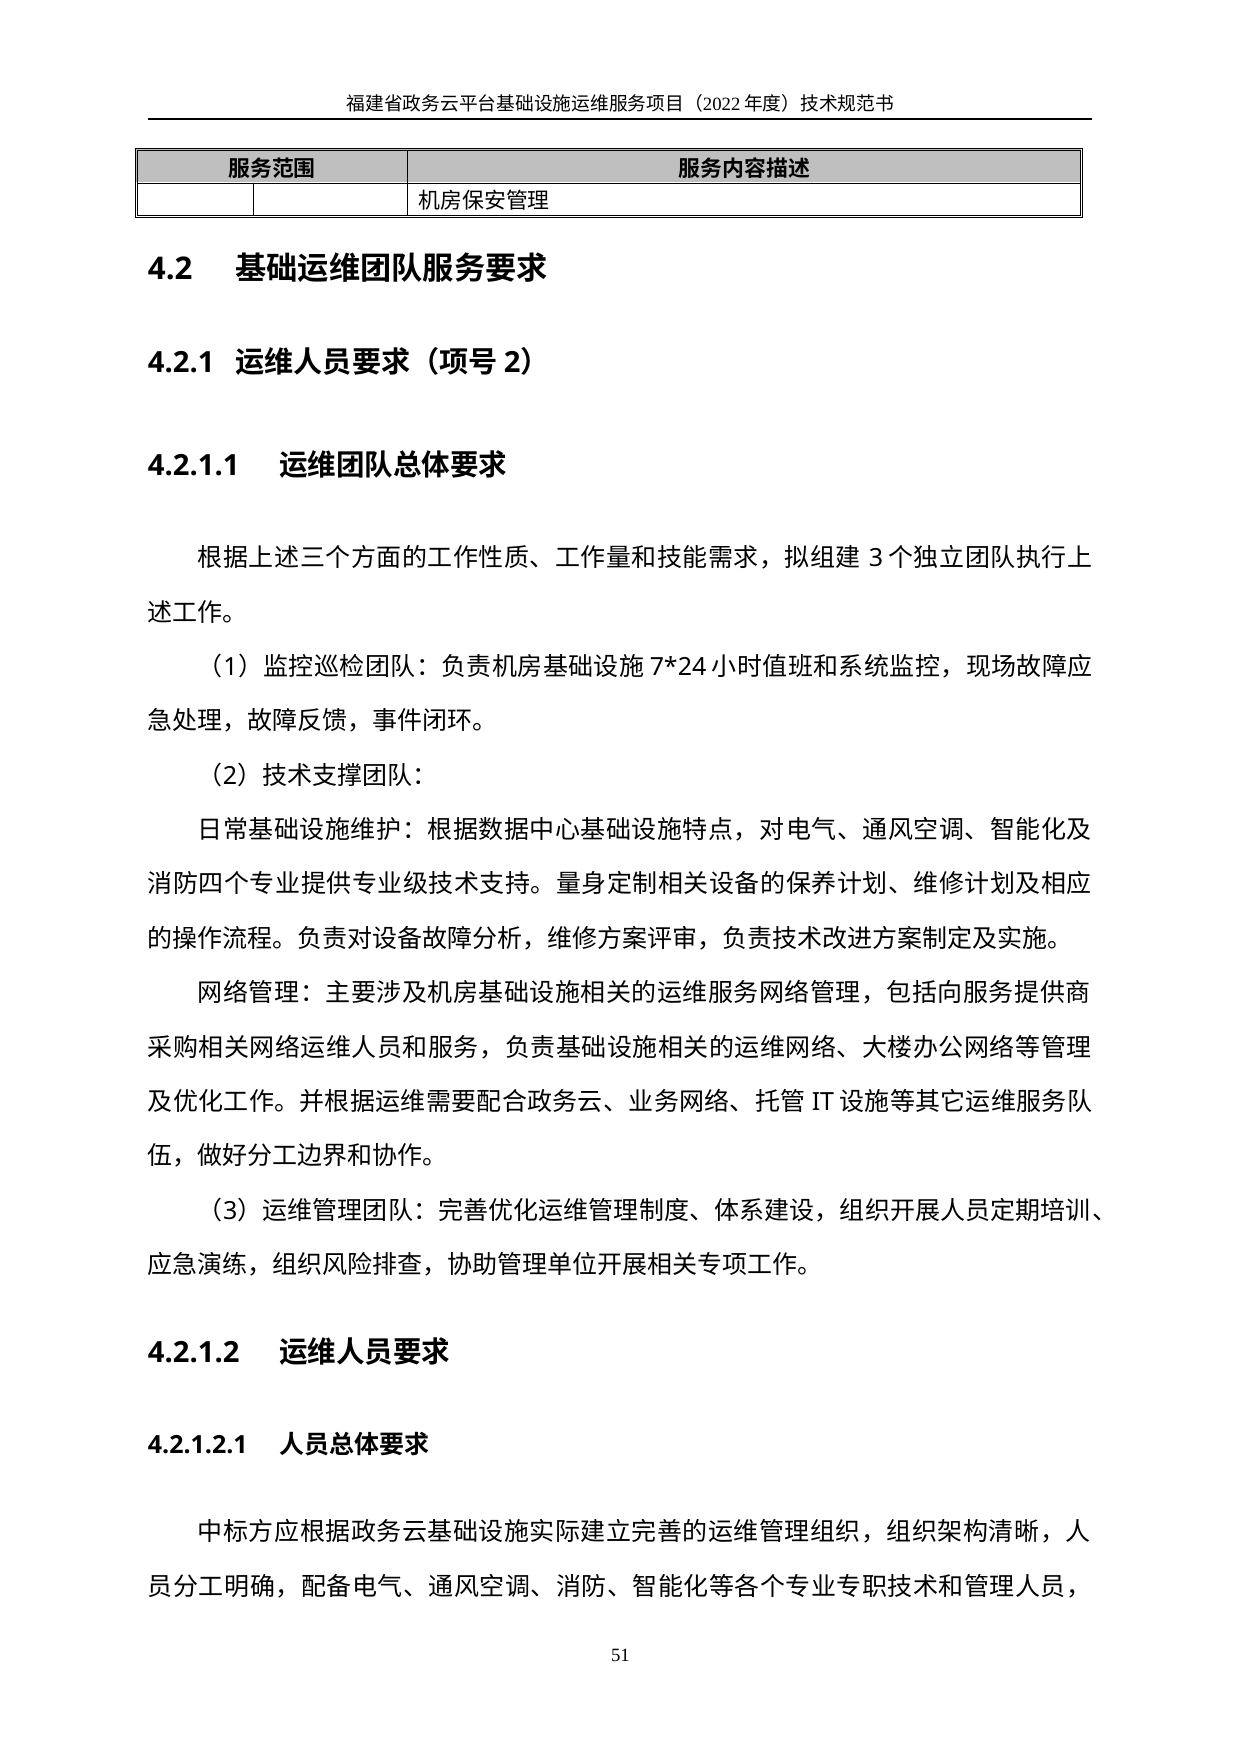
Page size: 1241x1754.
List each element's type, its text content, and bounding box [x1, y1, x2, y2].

text （2）技术支撑团队： [148, 755, 1092, 791]
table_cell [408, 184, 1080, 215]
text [148, 1512, 1092, 1602]
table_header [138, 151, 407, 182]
subtitle 运维人员要求（项号2） [148, 338, 1092, 381]
text 网络管理：主要涉及机房基础设施相关的运维服务网络管理，包括向服务提供商采购相关网络运维人员和服务，负责基础设施相关的运维网络、大楼办公网络等管理及优化工作。并根据运维需要配合政务云、业务网络、托管IT设施等其它运维服务队伍，做好分工边界和协作。 [148, 973, 1092, 1172]
text （1）监控巡检团队：负责机房基础设施7*24小时值班和系统监控，现场故障应急处理，故障反馈，事件闭环。 [148, 646, 1092, 737]
text 根据上述三个方面的工作性质、工作量和技能需求，拟组建3个独立团队执行上述工作。 [148, 538, 1092, 628]
subtitle 运维人员要求 [148, 1328, 1092, 1371]
text 日常基础设施维护：根据数据中心基础设施特点，对电气、通风空调、智能化及消防四个专业提供专业级技术支持。量身定制相关设备的保养计划、维修计划及相应的操作流程。负责对设备故障分析，维修方案评审，负责技术改进方案制定及实施。 [148, 809, 1092, 954]
text （3）运维管理团队：完善优化运维管理制度、体系建设，组织开展人员定期培训、应急演练，组织风险排查，协助管理单位开展相关专项工作。 [148, 1190, 1092, 1281]
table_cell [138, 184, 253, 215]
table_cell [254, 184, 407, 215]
subtitle 人员总体要求 [148, 1425, 1092, 1461]
subtitle 运维团队总体要求 [148, 441, 1092, 483]
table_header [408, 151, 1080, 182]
subtitle 基础运维团队服务要求 [148, 243, 1092, 289]
